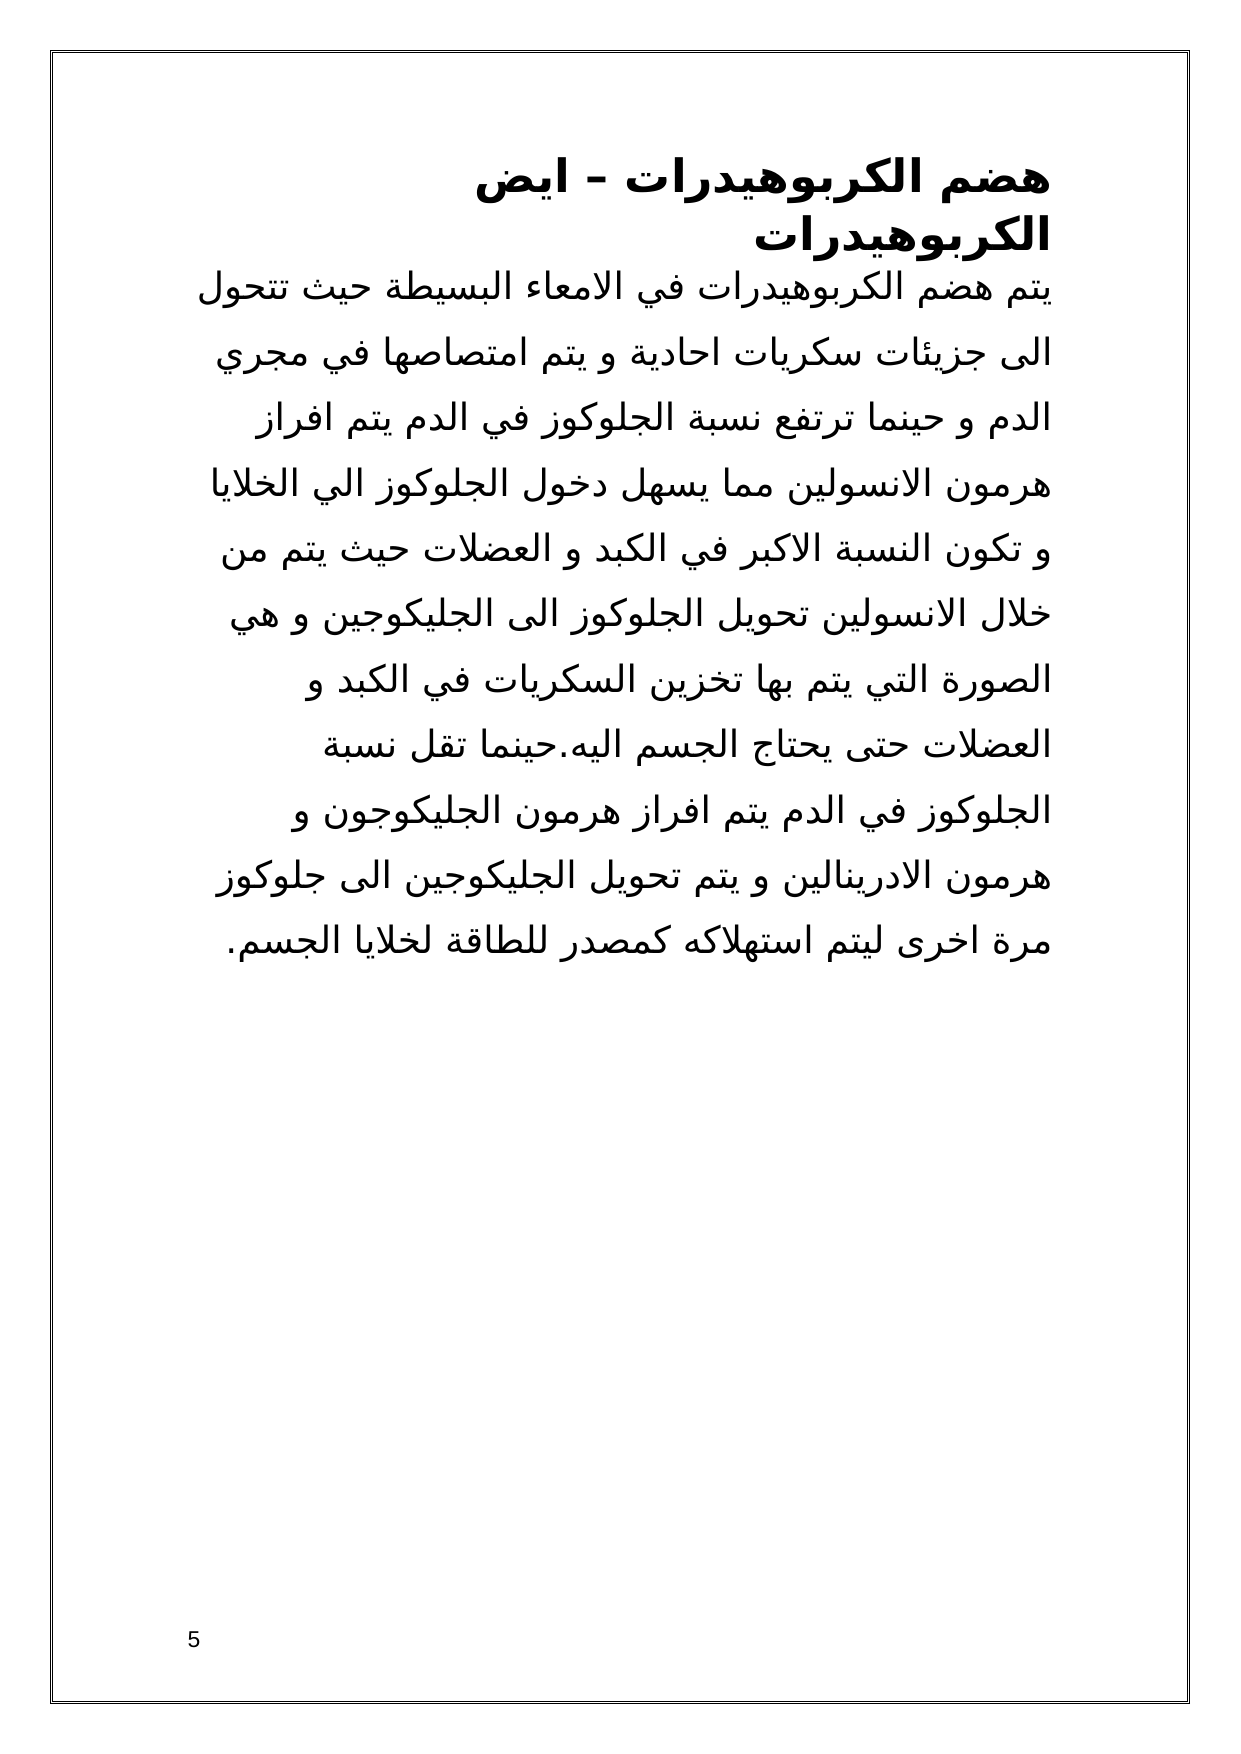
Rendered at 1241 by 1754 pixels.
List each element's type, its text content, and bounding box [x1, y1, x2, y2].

subtitle هضم الكربوهيدرات – ايض الكربوهيدرات [187, 150, 1053, 261]
text يتم هضم الكربوهيدرات في الامعاء البسيطة حيث تتحول الى جزيئات سكريات احادية و يتم امتصاصها في مجري الدم و حينما ترتفع نسبة الجلوكوز في الدم يتم افراز هرمون الانسولين مما يسهل دخول الجلوكوز الي الخلايا و تكون النسبة الاكبر في الكبد و العضلات حيث يتم من خلال الانسولين تحويل الجلوكوز الى الجليكوجين و هي الصورة التي يتم بها تخزين السكريات في الكبد و العضلات حتى يحتاج الجسم اليه.حينما تقل نسبة الجلوكوز في الدم يتم افراز هرمون الجليكوجون و هرمون الادرينالين و يتم تحويل الجليكوجين الى جلوكوز مرة اخرى ليتم استهلاكه كمصدر للطاقة لخلايا الجسم. [187, 265, 1053, 963]
